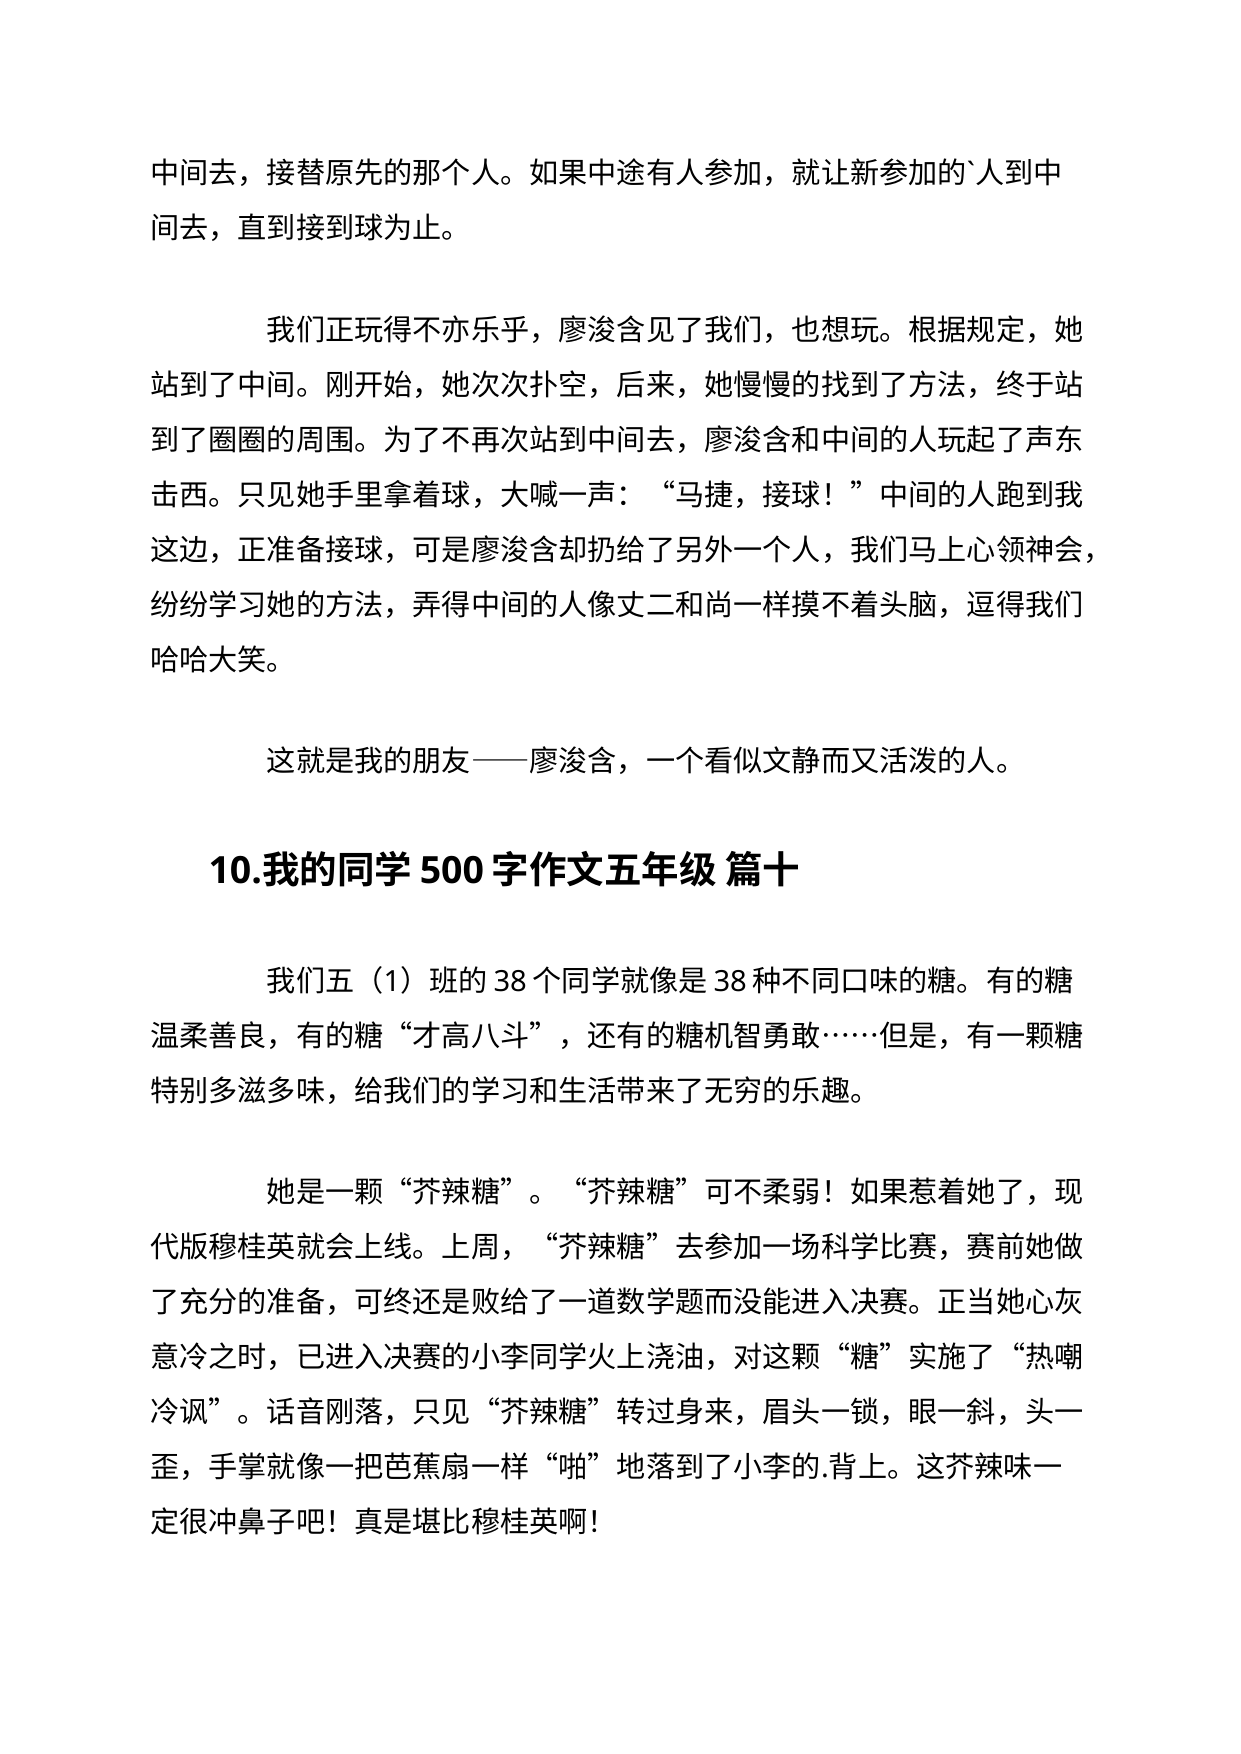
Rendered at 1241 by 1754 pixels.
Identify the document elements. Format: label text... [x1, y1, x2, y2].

text 她是一颗“芥辣糖”。“芥辣糖”可不柔弱！如果惹着她了，现代版穆桂英就会上线。上周，“芥辣糖”去参加一场科学比赛，赛前她做了充分的准备，可终还是败给了一道数学题而没能进入决赛。正当她心灰意冷之时，已进入决赛的小李同学火上浇油，对这颗“糖”实施了“热嘲冷讽”。话音刚落，只见“芥辣糖”转过身来，眉头一锁，眼一斜，头一歪，手掌就像一把芭蕉扇一样“啪”地落到了小李的.背上。这芥辣味一定很冲鼻子吧！真是堪比穆桂英啊！ [150, 1169, 1090, 1541]
text 这就是我的朋友——廖浚含，一个看似文静而又活泼的人。 [150, 738, 1090, 780]
text 我们五（1）班的38个同学就像是38种不同口味的糖。有的糖温柔善良，有的糖“才高八斗”，还有的糖机智勇敢……但是，有一颗糖特别多滋多味，给我们的学习和生活带来了无穷的乐趣。 [150, 957, 1090, 1109]
text 我们正玩得不亦乐乎，廖浚含见了我们，也想玩。根据规定，她站到了中间。刚开始，她次次扑空，后来，她慢慢的找到了方法，终于站到了圈圈的周围。为了不再次站到中间去，廖浚含和中间的人玩起了声东击西。只见她手里拿着球，大喊一声：“马捷，接球！”中间的人跑到我这边，正准备接球，可是廖浚含却扔给了另外一个人，我们马上心领神会，纷纷学习她的方法，弄得中间的人像丈二和尚一样摸不着头脑，逗得我们哈哈大笑。 [150, 307, 1090, 678]
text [150, 150, 1090, 247]
text 10.我的同学500字作文五年级 篇十 [150, 840, 1090, 894]
